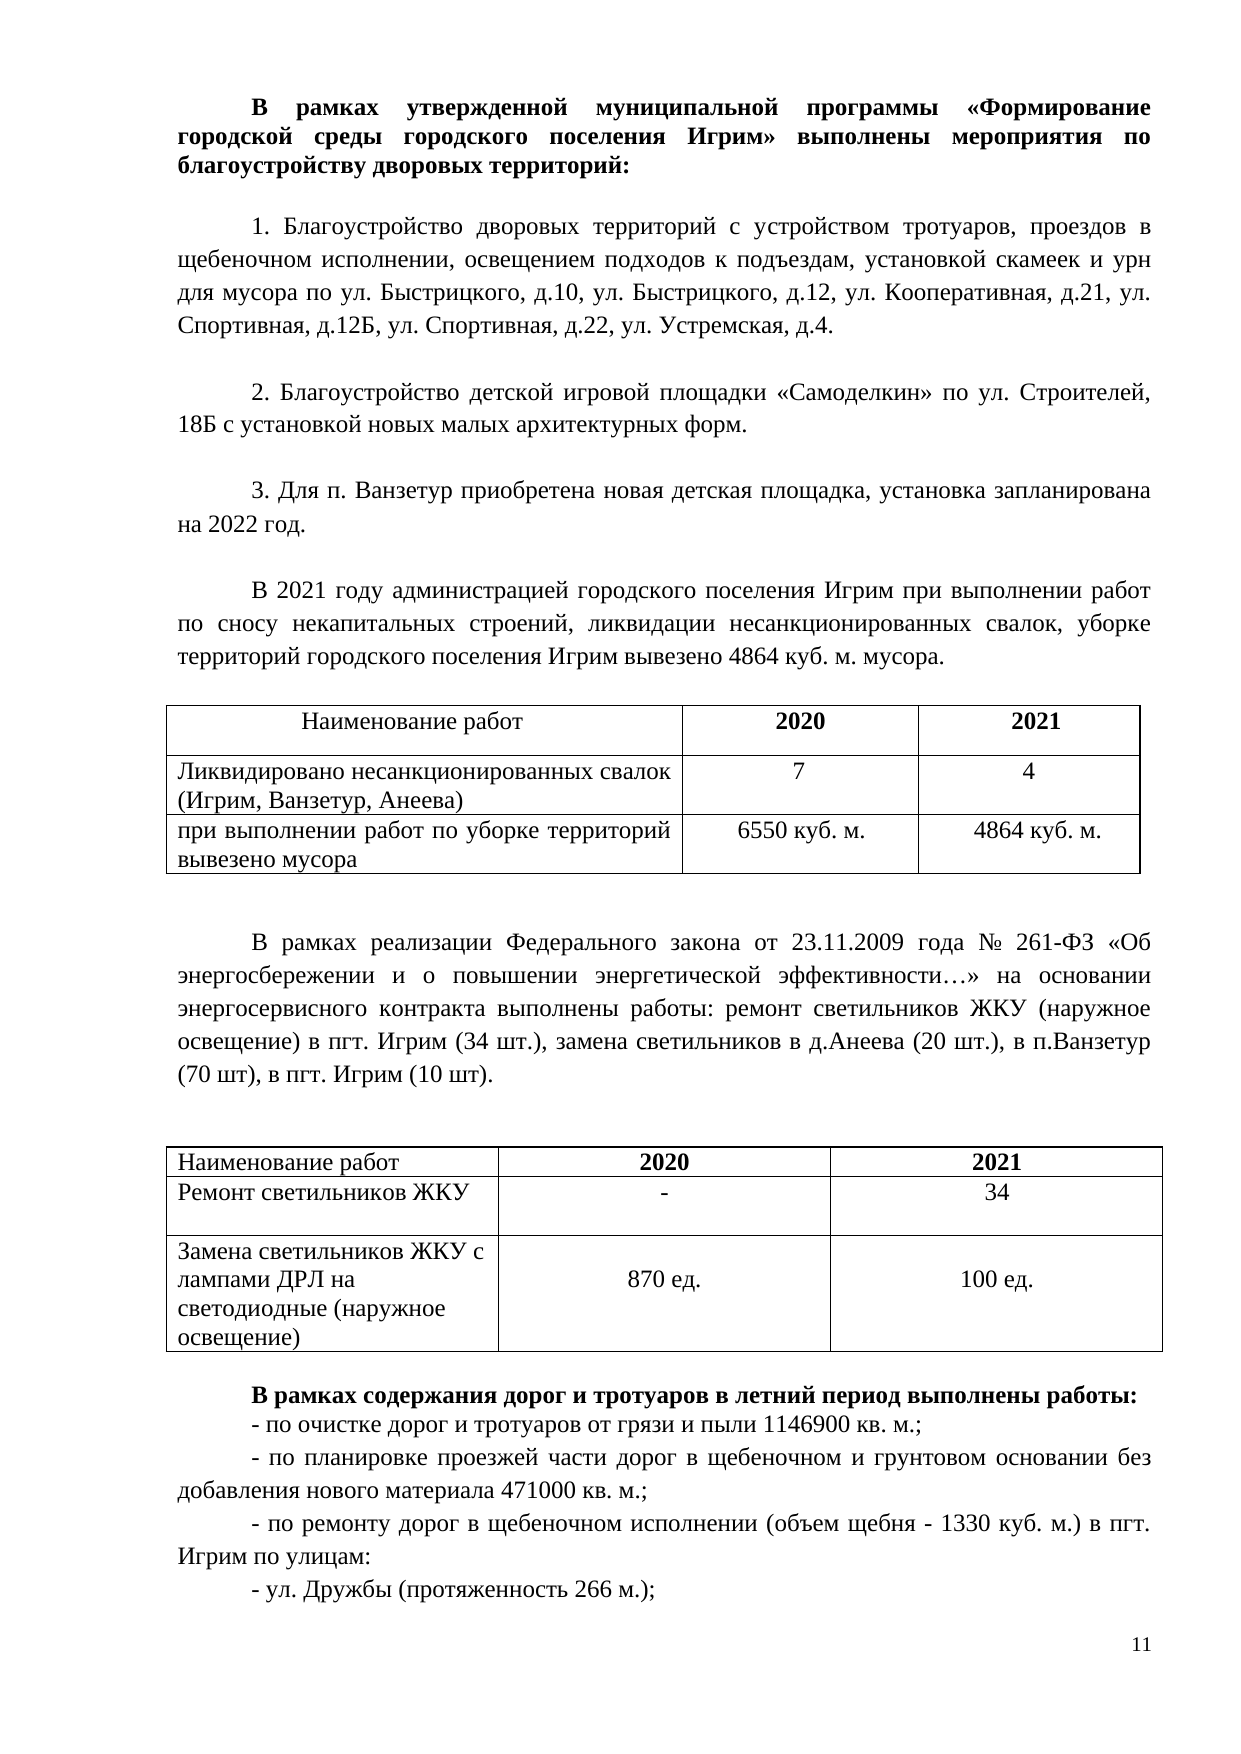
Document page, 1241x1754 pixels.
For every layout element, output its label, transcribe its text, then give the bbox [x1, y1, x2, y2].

table_cell Замена светильников ЖКУ с лампами ДРЛ на светодиодные (наружное освещение) [167, 1236, 498, 1351]
table_cell 34 [831, 1177, 1162, 1235]
text В рамках реализации Федерального закона от 23.11.2009 года № 261-ФЗ «Об энергосбережении и о повышении энергетической эффективности…» на основании энергосервисного контракта выполнены работы: ремонт светильников ЖКУ (наружное освещение) в пгт. Игрим (34 шт.), замена светильников в д.Анеева (20 шт.), в п.Ванзетур (70 шт), в пгт. Игрим (10 шт). [177, 927, 1152, 1088]
table_cell Ремонт светильников ЖКУ [167, 1177, 498, 1235]
table_header 2020 [683, 706, 918, 755]
text - ул. Дружбы (протяженность 266 м.); [177, 1574, 1152, 1603]
table_cell при выполнении работ по уборке территорий вывезено мусора [167, 815, 682, 872]
text 2. Благоустройство детской игровой площадки «Самоделкин» по ул. Строителей, 18Б с установкой новых малых архитектурных форм. [177, 377, 1152, 438]
text - по ремонту дорог в щебеночном исполнении (объем щебня - 1330 куб. м.) в пгт. Игрим по улицам: [177, 1508, 1152, 1570]
table_header 2021 [919, 706, 1139, 755]
table_cell - [499, 1177, 830, 1235]
text В рамках утвержденной муниципальной программы «Формирование городской среды городского поселения Игрим» выполнены мероприятия по благоустройству дворовых территорий: [177, 92, 1152, 178]
table_cell 4864 куб. м. [919, 815, 1139, 872]
text 1. Благоустройство дворовых территорий с устройством тротуаров, проездов в щебеночном исполнении, освещением подходов к подъездам, установкой скамеек и урн для мусора по ул. Быстрицкого, д.10, ул. Быстрицкого, д.12, ул. Кооперативная, д.21, ул. Спортивная, д.12Б, ул. Спортивная, д.22, ул. Устремская, д.4. [177, 211, 1152, 339]
table_cell 7 [683, 756, 918, 814]
table_header 2021 [831, 1148, 1162, 1176]
table_cell 870 ед. [499, 1236, 830, 1351]
table_cell 4 [919, 756, 1139, 814]
text 3. Для п. Ванзетур приобретена новая детская площадка, установка запланирована на 2022 год. [177, 476, 1152, 537]
table_header Наименование работ [167, 1148, 498, 1176]
table_cell 6550 куб. м. [683, 815, 918, 872]
text В рамках содержания дорог и тротуаров в летний период выполнены работы: [177, 1381, 1152, 1409]
table_header 2020 [499, 1148, 830, 1176]
table_header Наименование работ [167, 706, 682, 755]
table_cell Ликвидировано несанкционированных свалок (Игрим, Ванзетур, Анеева) [167, 756, 682, 814]
table_cell 100 ед. [831, 1236, 1162, 1351]
text - по планировке проезжей части дорог в щебеночном и грунтовом основании без добавления нового материала 471000 кв. м.; [177, 1442, 1152, 1504]
text В 2021 году администрацией городского поселения Игрим при выполнении работ по сносу некапитальных строений, ликвидации несанкционированных свалок, уборке территорий городского поселения Игрим вывезено 4864 куб. м. мусора. [177, 575, 1152, 669]
text - по очистке дорог и тротуаров от грязи и пыли 1146900 кв. м.; [177, 1409, 1152, 1438]
